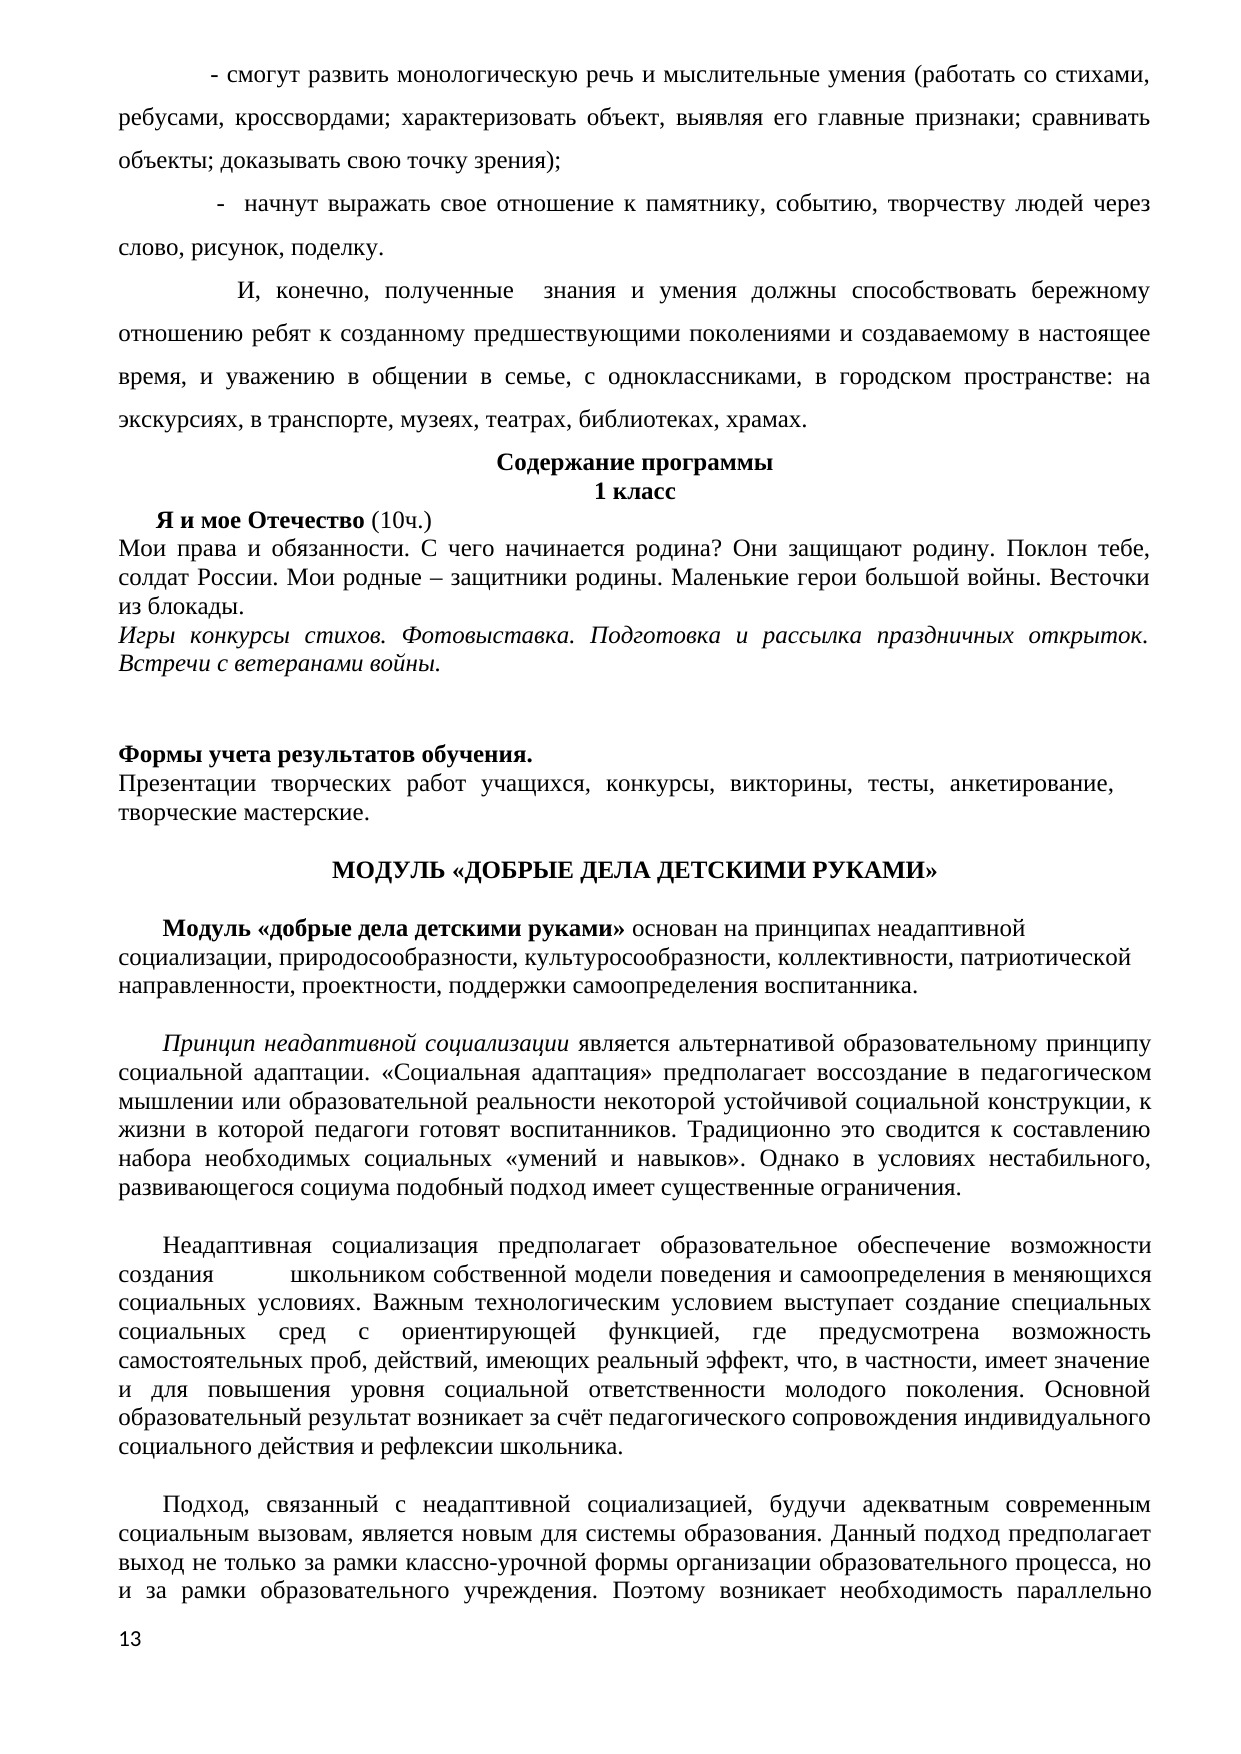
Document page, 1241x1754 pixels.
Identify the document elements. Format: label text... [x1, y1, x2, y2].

text 1 класс [118, 476, 1152, 505]
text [118, 1489, 1152, 1604]
text Содержание программы [118, 447, 1152, 476]
text - смогут развить монологическую речь и мыслительные умения (работать со стихами, ребусами, кроссвордами; характеризовать объект, выявляя его главные признаки; сравнивать объекты; доказывать свою точку зрения); [118, 59, 1152, 174]
text Формы учета результатов обучения. [118, 739, 1114, 768]
text Презентации творческих работ учащихся, конкурсы, викторины, тесты, анкетирование, творческие мастерские. [118, 768, 1114, 826]
text МОДУЛЬ «ДОБРЫЕ ДЕЛА ДЕТСКИМИ РУКАМИ» [118, 855, 1152, 884]
text - начнут выражать свое отношение к памятнику, событию, творчеству людей через слово, рисунок, поделку. [118, 188, 1152, 260]
text Мои права и обязанности. С чего начинается родина? Они защищают родину. Поклон тебе, солдат России. Мои родные – защитники родины. Маленькие герои большой войны. Весточки из блокады. [118, 533, 1152, 620]
text И, конечно, полученные знания и умения должны способствовать бережному отношению ребят к созданному предшествующими поколениями и создаваемому в настоящее время, и уважению в общении в семье, с одноклассниками, в городском пространстве: на экскурсиях, в транспорте, музеях, театрах, библиотеках, храмах. [118, 275, 1152, 433]
text Неадаптивная социализация предполагает образовательное обеспечение возможности создания школьником собственной модели поведения и самоопределения в меняющихся социальных условиях. Важным технологическим условием выступает создание специальных социальных сред с ориентирующей функцией, где предусмотрена возможность самостоятельных проб, действий, имеющих реальный эффект, что, в частности, имеет значение и для повышения уровня социальной ответственности молодого поколения. Основной образовательный результат возникает за счёт педагогического сопровождения индивидуального социального действия и рефлексии школьника. [118, 1230, 1152, 1460]
text Принцип неадаптивной социализации является альтернативой образовательному принципу социальной адаптации. «Социальная адаптация» предполагает воссоздание в педагогическом мышлении или образовательной реальности некоторой устойчивой социальной конструкции, к жизни в которой педагоги готовят воспитанников. Традиционно это сводится к составлению набора необходимых социальных «умений и навыков». Однако в условиях нестабильного, развивающегося социума подобный подход имеет существенные ограничения. [118, 1028, 1152, 1201]
text Модуль «добрые дела детскими руками» основан на принципах неадаптивной социализации, природосообразности, культуросообразности, коллективности, патриотической направленности, проектности, поддержки самоопределения воспитанника. [118, 913, 1152, 999]
text Я и мое Отечество (10ч.) [118, 505, 1152, 533]
text Игры конкурсы стихов. Фотовыставка. Подготовка и рассылка праздничных открыток. Встречи с ветеранами войны. [118, 620, 1152, 677]
